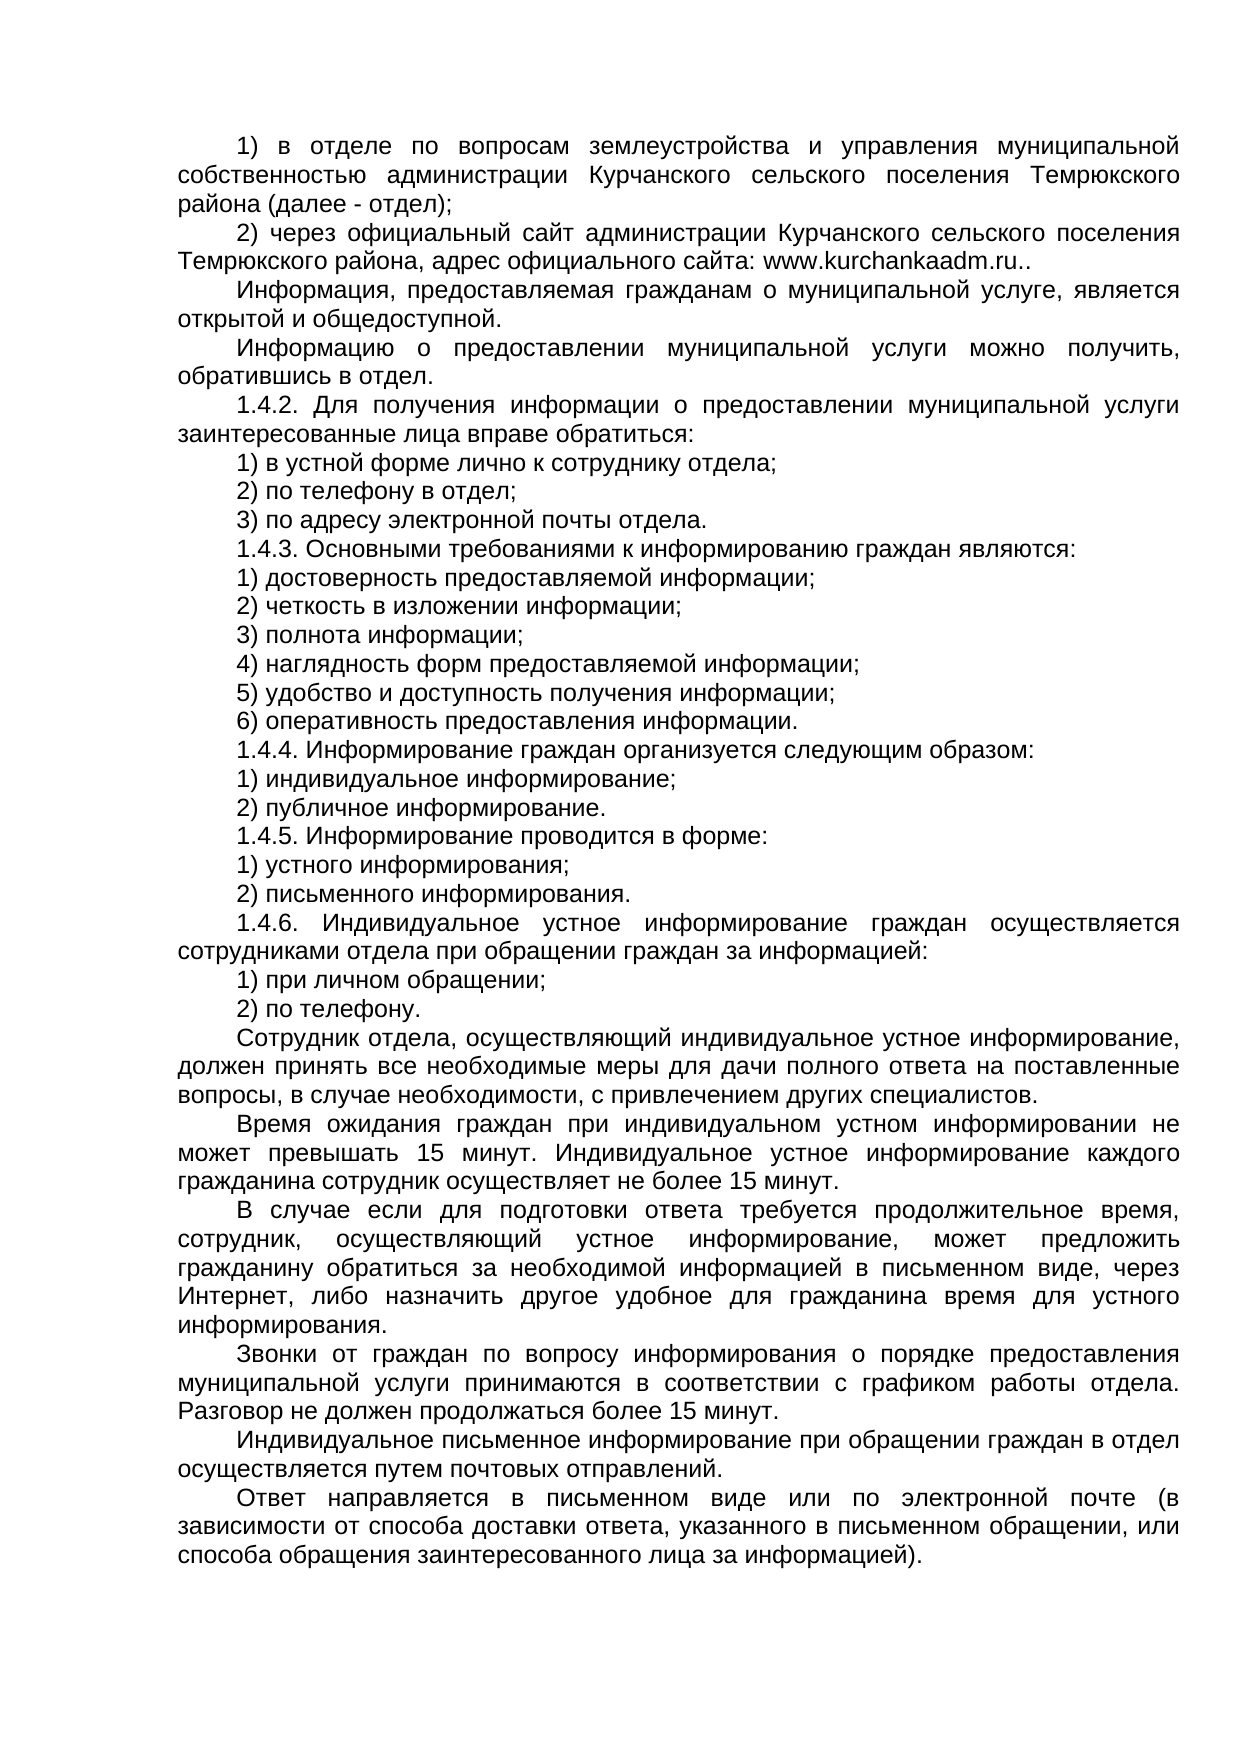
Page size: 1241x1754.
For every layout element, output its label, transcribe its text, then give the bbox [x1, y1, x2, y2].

text Информация, предоставляемая гражданам о муниципальной услуге, является открытой и общедоступной. [177, 275, 1181, 333]
text 4) наглядность форм предоставляемой информации; [177, 649, 1181, 678]
text 1.4.6. Индивидуальное устное информирование граждан осуществляется сотрудниками отдела при обращении граждан за информацией: [177, 908, 1181, 965]
text 1) в отделе по вопросам землеустройства и управления муниципальной собственностью администрации Курчанского сельского поселения Темрюкского района (далее - отдел); [177, 131, 1181, 218]
text 1.4.5. Информирование проводится в форме: [177, 821, 1181, 850]
text 1) в устной форме лично к сотруднику отдела; [177, 448, 1181, 476]
text 2) четкость в изложении информации; [177, 591, 1181, 620]
text 2) публичное информирование. [177, 793, 1181, 821]
text Индивидуальное письменное информирование при обращении граждан в отдел осуществляется путем почтовых отправлений. [177, 1425, 1181, 1483]
text Информацию о предоставлении муниципальной услуги можно получить, обратившись в отдел. [177, 333, 1181, 390]
text Звонки от граждан по вопросу информирования о порядке предоставления муниципальной услуги принимаются в соответствии с графиком работы отдела. Разговор не должен продолжаться более 15 минут. [177, 1339, 1181, 1425]
text 1) устного информирования; [177, 850, 1181, 879]
text 1) достоверность предоставляемой информации; [177, 563, 1181, 591]
text 5) удобство и доступность получения информации; [177, 678, 1181, 706]
text 3) по адресу электронной почты отдела. [177, 505, 1181, 534]
text 2) письменного информирования. [177, 879, 1181, 908]
text 1.4.3. Основными требованиями к информированию граждан являются: [177, 534, 1181, 563]
text 2) по телефону. [177, 994, 1181, 1023]
text 2) через официальный сайт администрации Курчанского сельского поселения Темрюкского района, адрес официального сайта: www.kurchankaadm.ru.. [177, 218, 1181, 275]
text Время ожидания граждан при индивидуальном устном информировании не может превышать 15 минут. Индивидуальное устное информирование каждого гражданина сотрудник осуществляет не более 15 минут. [177, 1109, 1181, 1195]
text Сотрудник отдела, осуществляющий индивидуальное устное информирование, должен принять все необходимые меры для дачи полного ответа на поставленные вопросы, в случае необходимости, с привлечением других специалистов. [177, 1023, 1181, 1109]
text 1.4.4. Информирование граждан организуется следующим образом: [177, 735, 1181, 764]
text 3) полнота информации; [177, 620, 1181, 649]
text 1) при личном обращении; [177, 965, 1181, 994]
text 1) индивидуальное информирование; [177, 764, 1181, 793]
text 6) оперативность предоставления информации. [177, 706, 1181, 735]
text Ответ направляется в письменном виде или по электронной почте (в зависимости от способа доставки ответа, указанного в письменном обращении, или способа обращения заинтересованного лица за информацией). [177, 1483, 1181, 1569]
text 1.4.2. Для получения информации о предоставлении муниципальной услуги заинтересованные лица вправе обратиться: [177, 390, 1181, 448]
text 2) по телефону в отдел; [177, 476, 1181, 505]
text В случае если для подготовки ответа требуется продолжительное время, сотрудник, осуществляющий устное информирование, может предложить гражданину обратиться за необходимой информацией в письменном виде, через Интернет, либо назначить другое удобное для гражданина время для устного информирования. [177, 1195, 1181, 1339]
